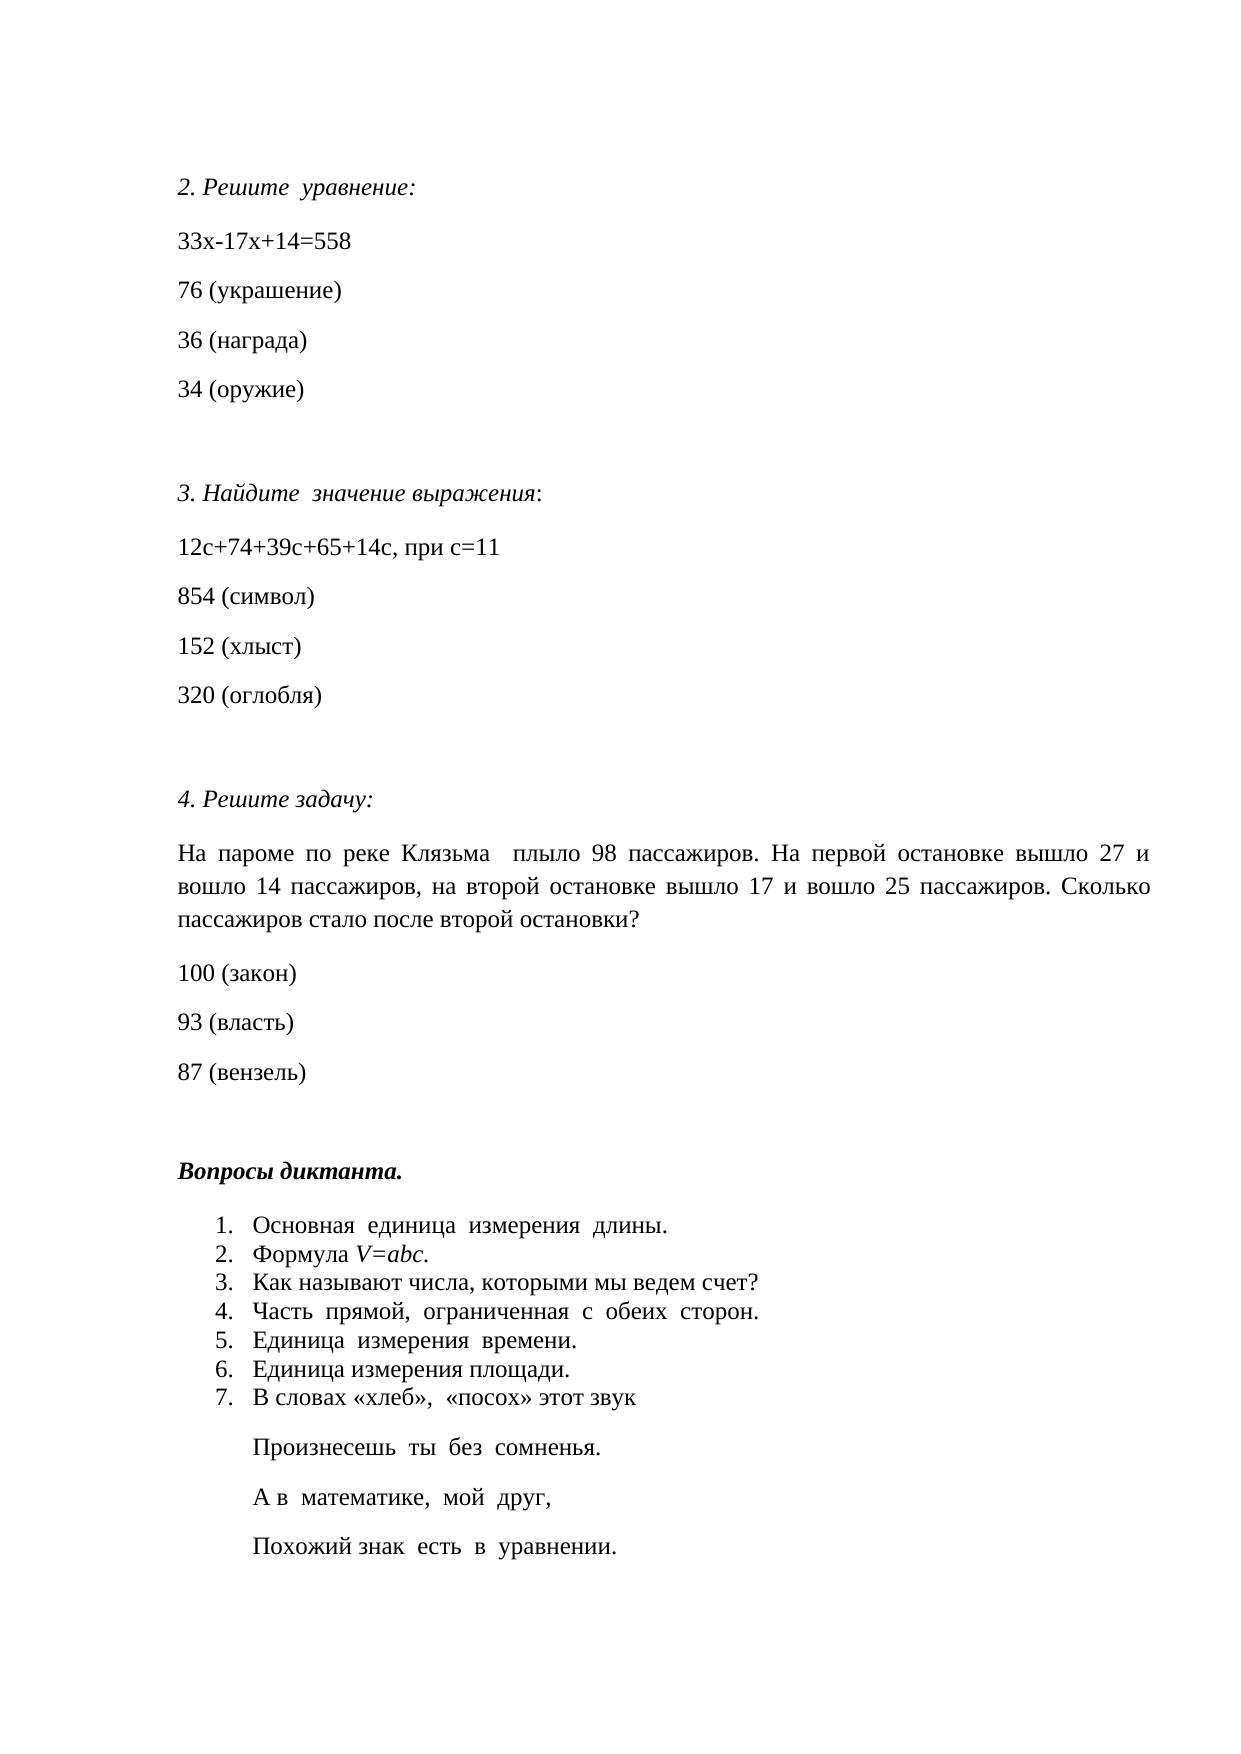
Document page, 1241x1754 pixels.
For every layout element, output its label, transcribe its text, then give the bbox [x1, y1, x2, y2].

list Основная единица измерения длины. [215, 1210, 1152, 1239]
text 87 (вензель) [177, 1057, 1152, 1086]
text 34 (оружие) [177, 374, 1152, 403]
text 93 (власть) [177, 1007, 1152, 1036]
list Единица измерения времени. [215, 1325, 1152, 1354]
text 854 (символ) [177, 581, 1152, 610]
list Как называют числа, которыми мы ведем счет? [215, 1267, 1152, 1296]
text 320 (оглобля) [177, 681, 1152, 709]
text 4. Решите задачу: [177, 784, 1152, 813]
list Единица измерения площади. [215, 1354, 1152, 1382]
text 76 (украшение) [177, 275, 1152, 304]
text Произнесешь ты без сомненья. [177, 1432, 1152, 1461]
text А в математике, мой друг, [177, 1482, 1152, 1510]
text 33x-17x+14=558 [177, 226, 1152, 254]
list Формула V=abc. [215, 1239, 1152, 1267]
text 3. Найдите значение выражения: [177, 478, 1152, 507]
list Часть прямой, ограниченная с обеих сторон. [215, 1296, 1152, 1325]
text На пароме по реке Клязьма плыло 98 пассажиров. На первой остановке вышло 27 и вошло 14 пассажиров, на второй остановке вышло 17 и вошло 25 пассажиров. Сколько пассажиров стало после второй остановки? [177, 838, 1152, 933]
list В словах «хлеб», «посох» этот звук [215, 1382, 1152, 1411]
text 12c+74+39c+65+14c, при с=11 [177, 532, 1152, 561]
text 152 (хлыст) [177, 631, 1152, 660]
text 100 (закон) [177, 958, 1152, 987]
text Вопросы диктанта. [177, 1156, 1152, 1185]
text 2. Решите уравнение: [177, 172, 1152, 201]
text 36 (награда) [177, 325, 1152, 354]
text Похожий знак есть в уравнении. [177, 1531, 1152, 1560]
